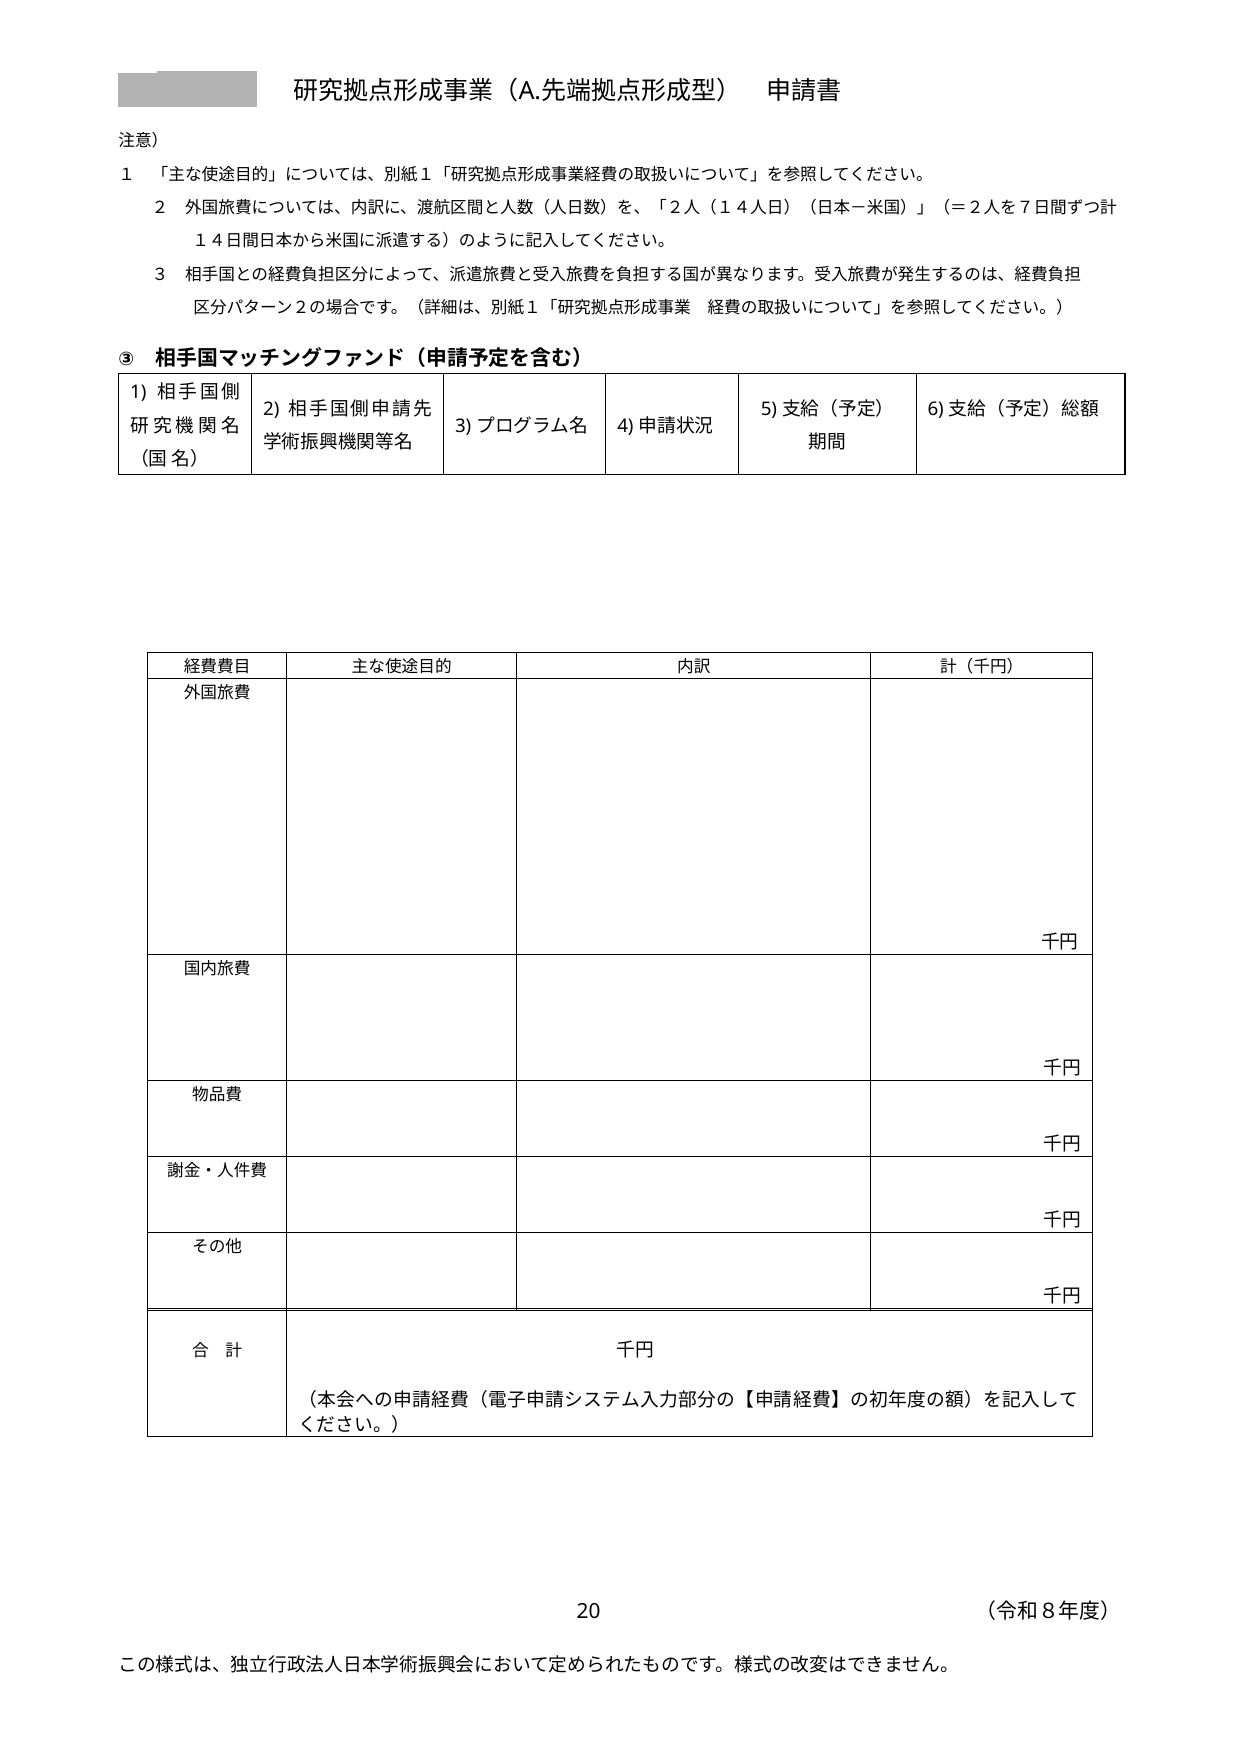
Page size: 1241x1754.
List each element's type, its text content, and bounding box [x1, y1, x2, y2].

table_cell [287, 955, 516, 1080]
table_cell [287, 1081, 516, 1156]
table_header 6) 支給（予定）総額 [917, 374, 1124, 474]
table_header 3) プログラム名 [444, 374, 605, 474]
table_cell [287, 679, 516, 954]
text 区分パターン２の場合です。（詳細は、別紙１「研究拠点形成事業 経費の取扱いについて」を参照してください。） [118, 289, 1122, 323]
list 相手国マッチングファンド（申請予定を含む） [118, 339, 1122, 373]
table_cell 千円 [871, 1233, 1092, 1308]
text １ 「主な使途目的」については、別紙１「研究拠点形成事業経費の取扱いについて」を参照してください。 [118, 156, 1122, 189]
table_cell 千円 [871, 679, 1092, 954]
table_cell 謝金・人件費 [148, 1157, 286, 1232]
table_cell [517, 955, 870, 1080]
text 注意） [118, 123, 1122, 156]
table_cell 千円 [871, 955, 1092, 1080]
table_header 5) 支給（予定） 期間 [739, 374, 916, 474]
table_cell その他 [148, 1233, 286, 1308]
text ２ 外国旅費については、内訳に、渡航区間と人数（人日数）を、「２人（１４人日）（日本－米国）」（＝２人を７日間ずつ計１４日間日本から米国に派遣する）のように記入してください。 [151, 189, 1122, 256]
table_cell 千円 [871, 1157, 1092, 1232]
table_cell 合 計 [148, 1311, 286, 1436]
table_header 経費費目 [148, 653, 286, 678]
table_header 1) 相手国側研究機関名（国 名） [119, 374, 251, 474]
table_cell [517, 1157, 870, 1232]
table_header 計（千円） [871, 653, 1092, 678]
table_cell [517, 679, 870, 954]
table_cell 外国旅費 [148, 679, 286, 954]
table_cell [517, 1233, 870, 1308]
table_header 主な使途目的 [287, 653, 516, 678]
text ３ 相手国との経費負担区分によって、派遣旅費と受入旅費を負担する国が異なります。受入旅費が発生するのは、経費負担 [118, 256, 1122, 289]
table_header 4) 申請状況 [606, 374, 738, 474]
table_cell [287, 1157, 516, 1232]
table_header 2) 相手国側申請先学術振興機関等名 [252, 374, 443, 474]
table_cell 国内旅費 [148, 955, 286, 1080]
table_cell 千円 （本会への申請経費（電子申請システム入力部分の【申請経費】の初年度の額）を記入してください。） [287, 1311, 1092, 1436]
table_cell 千円 [871, 1081, 1092, 1156]
table_cell [287, 1233, 516, 1308]
table_cell 物品費 [148, 1081, 286, 1156]
table_header 内訳 [517, 653, 870, 678]
table_cell [517, 1081, 870, 1156]
